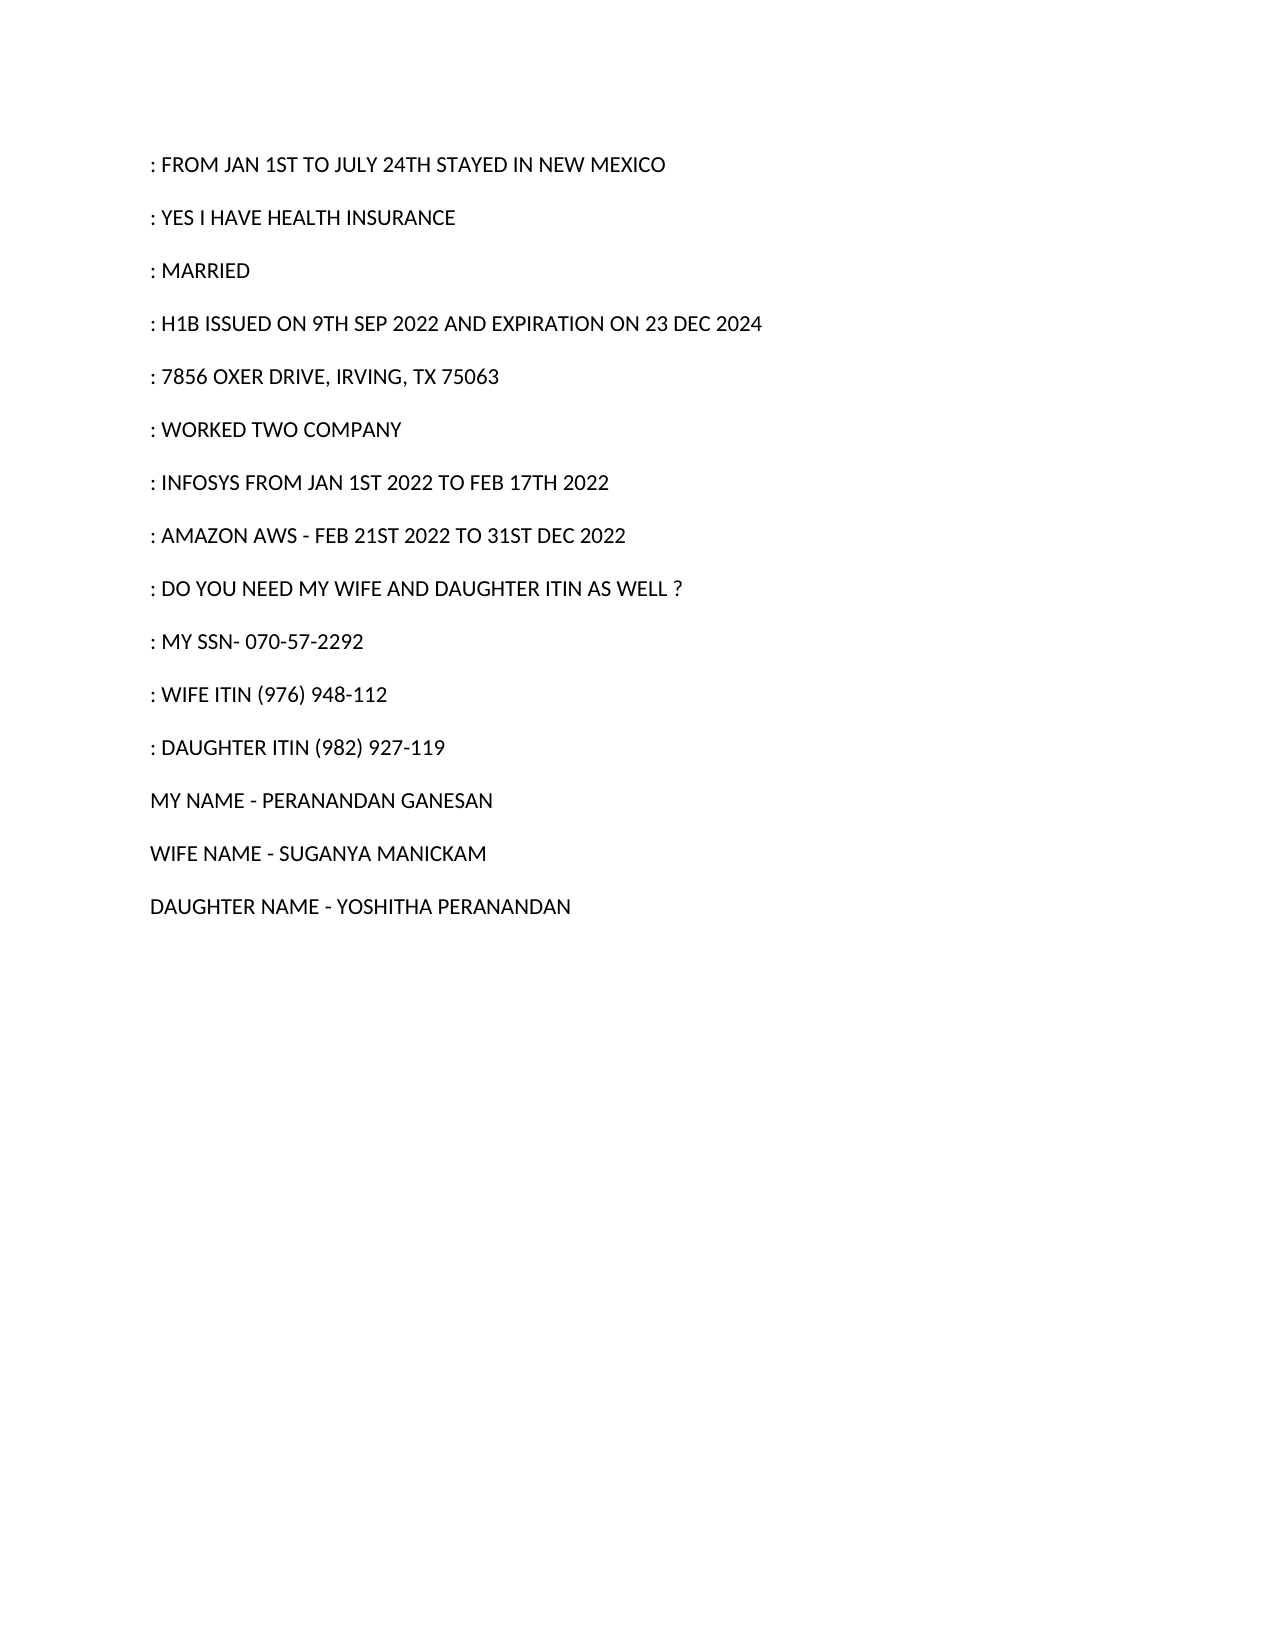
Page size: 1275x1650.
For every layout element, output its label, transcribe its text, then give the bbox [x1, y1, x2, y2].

text : WORKED TWO COMPANY [150, 415, 1125, 443]
text : 7856 OXER DRIVE, IRVING, TX 75063 [150, 362, 1125, 390]
text DAUGHTER NAME - YOSHITHA PERANANDAN [150, 892, 1125, 920]
text MY NAME - PERANANDAN GANESAN [150, 786, 1125, 814]
text : DAUGHTER ITIN (982) 927-119 [150, 733, 1125, 761]
text WIFE NAME - SUGANYA MANICKAM [150, 839, 1125, 867]
text : WIFE ITIN (976) 948-112 [150, 680, 1125, 708]
text : MY SSN- 070-57-2292 [150, 627, 1125, 655]
text : H1B ISSUED ON 9TH SEP 2022 AND EXPIRATION ON 23 DEC 2024 [150, 309, 1125, 337]
text : FROM JAN 1ST TO JULY 24TH STAYED IN NEW MEXICO [150, 150, 1125, 178]
text : MARRIED [150, 256, 1125, 284]
text : INFOSYS FROM JAN 1ST 2022 TO FEB 17TH 2022 [150, 468, 1125, 496]
text : AMAZON AWS - FEB 21ST 2022 TO 31ST DEC 2022 [150, 521, 1125, 549]
text : YES I HAVE HEALTH INSURANCE [150, 203, 1125, 231]
text : DO YOU NEED MY WIFE AND DAUGHTER ITIN AS WELL ? [150, 574, 1125, 602]
